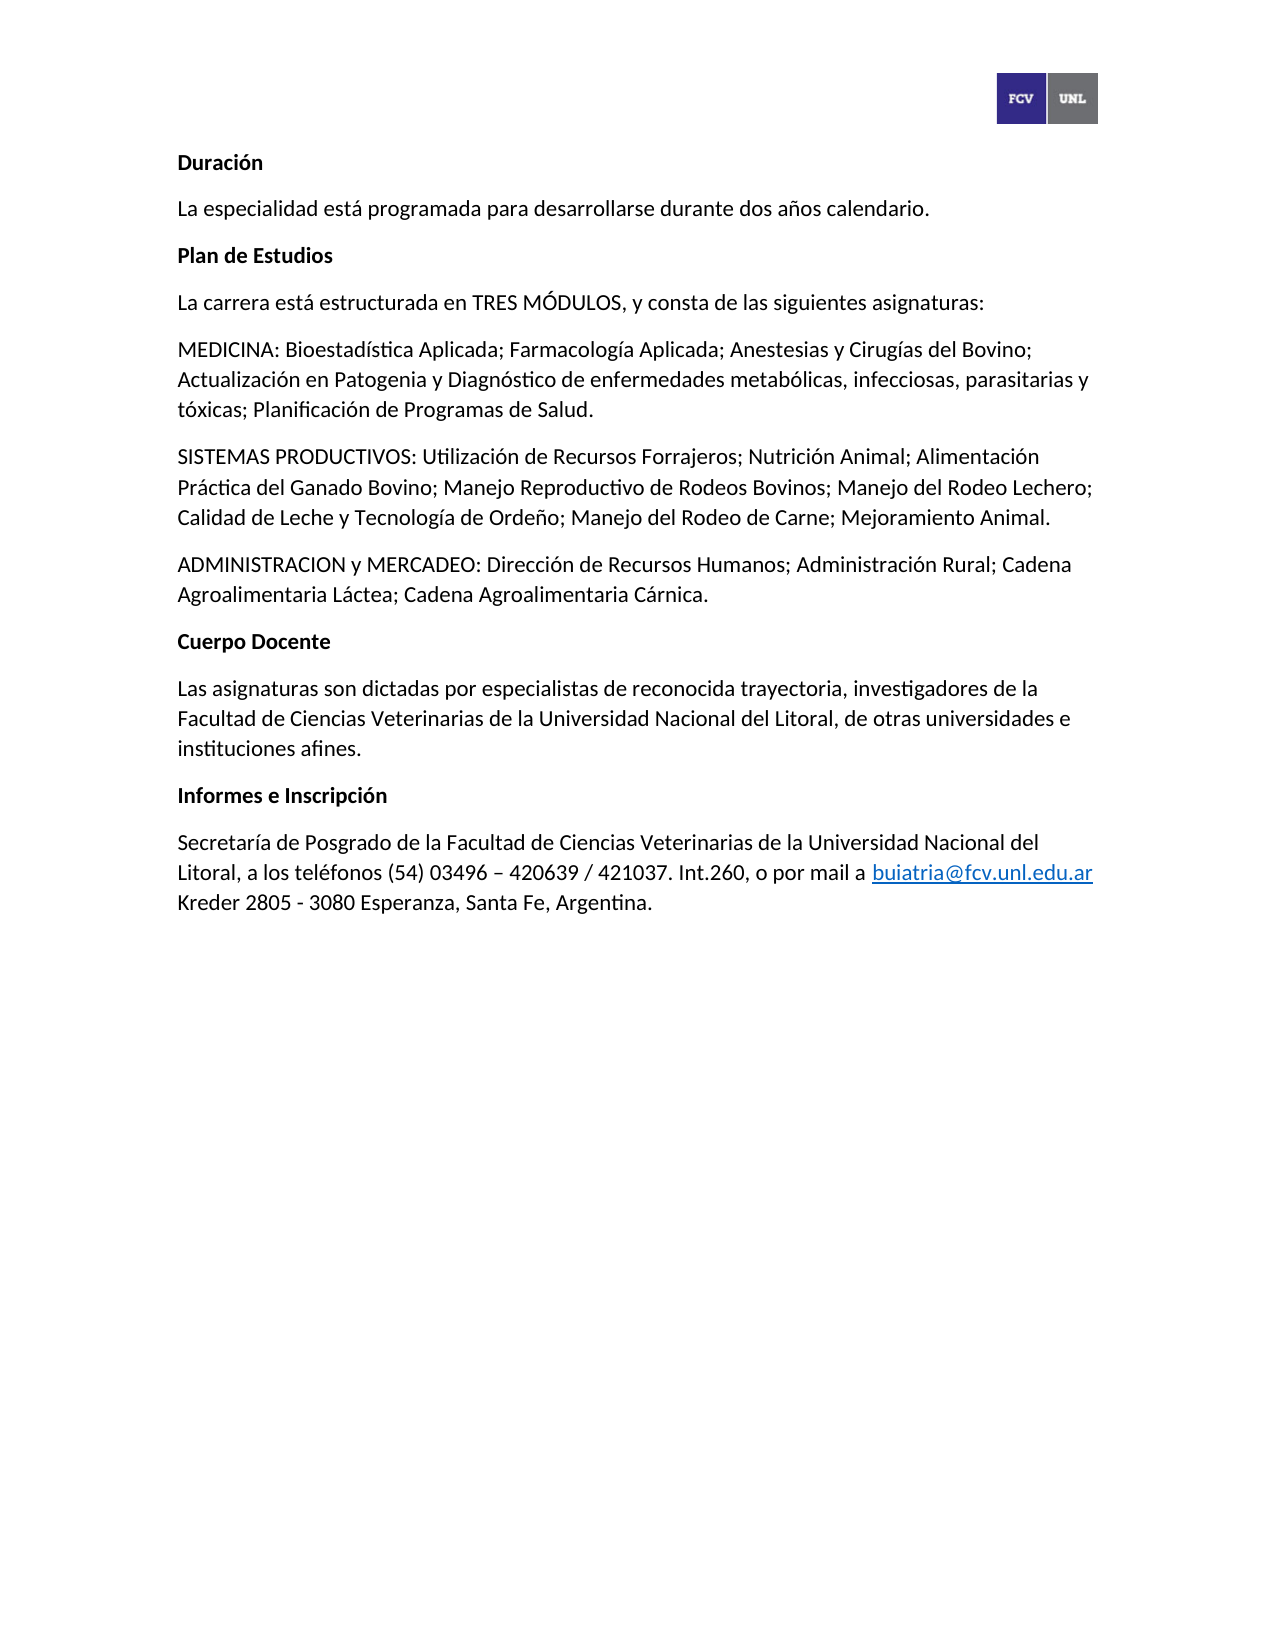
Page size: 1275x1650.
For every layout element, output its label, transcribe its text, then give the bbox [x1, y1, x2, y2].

text Cuerpo Docente [177, 627, 1098, 655]
text Plan de Estudios [177, 241, 1098, 269]
text Informes e Inscripción [177, 781, 1098, 809]
text ADMINISTRACION y MERCADEO: Dirección de Recursos Humanos; Administración Rural; Cadena Agroalimentaria Láctea; Cadena Agroalimentaria Cárnica. [177, 550, 1098, 608]
text SISTEMAS PRODUCTIVOS: Utilización de Recursos Forrajeros; Nutrición Animal; Alimentación Práctica del Ganado Bovino; Manejo Reproductivo de Rodeos Bovinos; Manejo del Rodeo Lechero; Calidad de Leche y Tecnología de Ordeño; Manejo del Rodeo de Carne; Mejoramiento Animal. [177, 442, 1098, 531]
text MEDICINA: Bioestadística Aplicada; Farmacología Aplicada; Anestesias y Cirugías del Bovino; Actualización en Patogenia y Diagnóstico de enfermedades metabólicas, infecciosas, parasitarias y tóxicas; Planificación de Programas de Salud. [177, 335, 1098, 423]
text La carrera está estructurada en TRES MÓDULOS, y consta de las siguientes asignaturas: [177, 288, 1098, 316]
text Duración [177, 148, 1098, 176]
text La especialidad está programada para desarrollarse durante dos años calendario. [177, 194, 1098, 222]
picture [996, 73, 1098, 124]
text Secretaría de Posgrado de la Facultad de Ciencias Veterinarias de la Universidad Nacional del Litoral, a los teléfonos (54) 03496 – 420639 / 421037. Int.260, o por mail a buiatria@fcv.unl.edu.ar Kreder 2805 - 3080 Esperanza, Santa Fe, Argentina. [177, 828, 1098, 916]
text Las asignaturas son dictadas por especialistas de reconocida trayectoria, investigadores de la Facultad de Ciencias Veterinarias de la Universidad Nacional del Litoral, de otras universidades e instituciones afines. [177, 674, 1098, 762]
